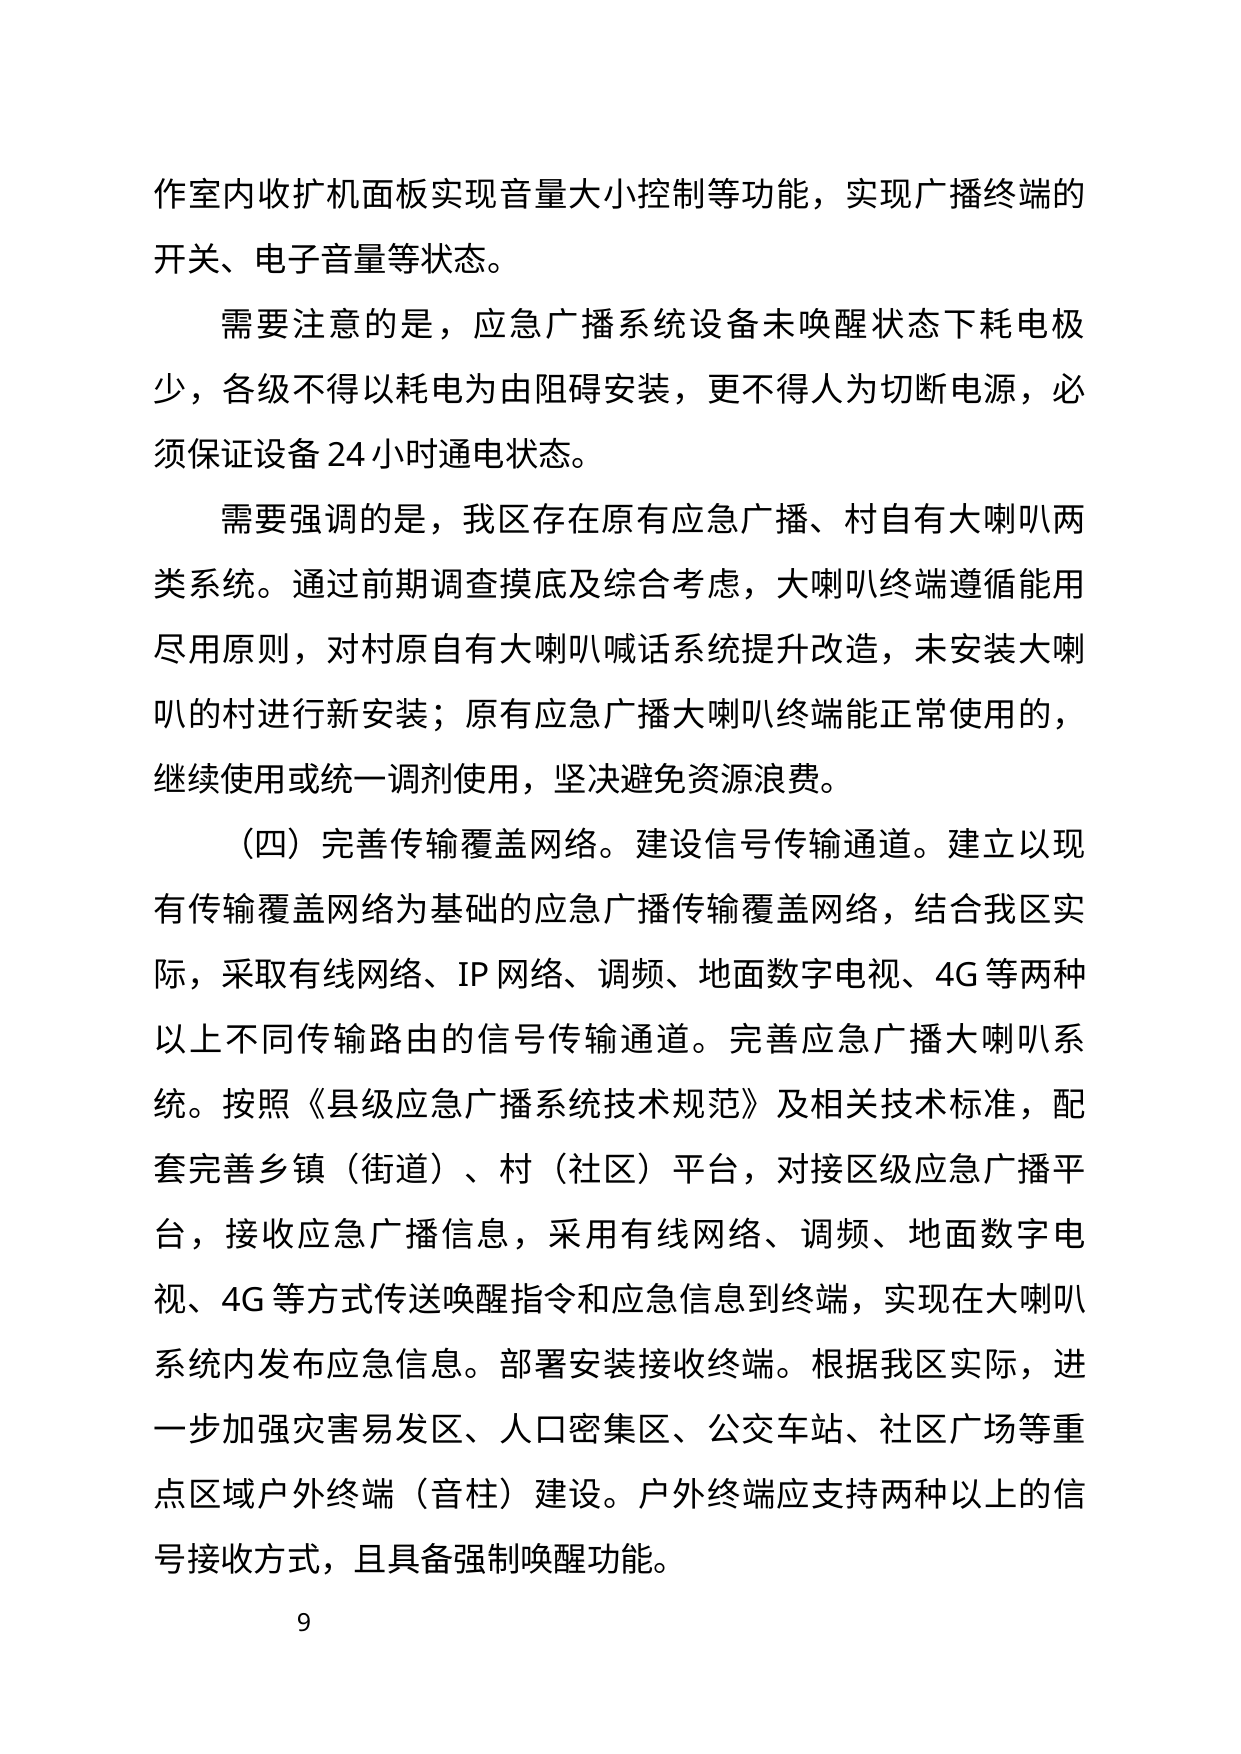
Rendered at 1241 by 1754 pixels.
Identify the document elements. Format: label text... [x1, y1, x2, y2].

text 需要注意的是，应急广播系统设备未唤醒状态下耗电极少，各级不得以耗电为由阻碍安装，更不得人为切断电源，必须保证设备24小时通电状态。 [153, 290, 1087, 485]
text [153, 160, 1087, 290]
text 需要强调的是，我区存在原有应急广播、村自有大喇叭两类系统。通过前期调查摸底及综合考虑，大喇叭终端遵循能用尽用原则，对村原自有大喇叭喊话系统提升改造，未安装大喇叭的村进行新安装；原有应急广播大喇叭终端能正常使用的，继续使用或统一调剂使用，坚决避免资源浪费。 [153, 485, 1087, 810]
list 完善传输覆盖网络。建设信号传输通道。建立以现有传输覆盖网络为基础的应急广播传输覆盖网络，结合我区实际，采取有线网络、IP网络、调频、地面数字电视、4G等两种以上不同传输路由的信号传输通道。完善应急广播大喇叭系统。按照《县级应急广播系统技术规范》及相关技术标准，配套完善乡镇（街道）、村（社区）平台，对接区级应急广播平台，接收应急广播信息，采用有线网络、调频、地面数字电视、4G等方式传送唤醒指令和应急信息到终端，实现在大喇叭系统内发布应急信息。部署安装接收终端。根据我区实际，进一步加强灾害易发区、人口密集区、公交车站、社区广场等重点区域户外终端（音柱）建设。户外终端应支持两种以上的信号接收方式，且具备强制唤醒功能。 [153, 810, 1087, 1590]
